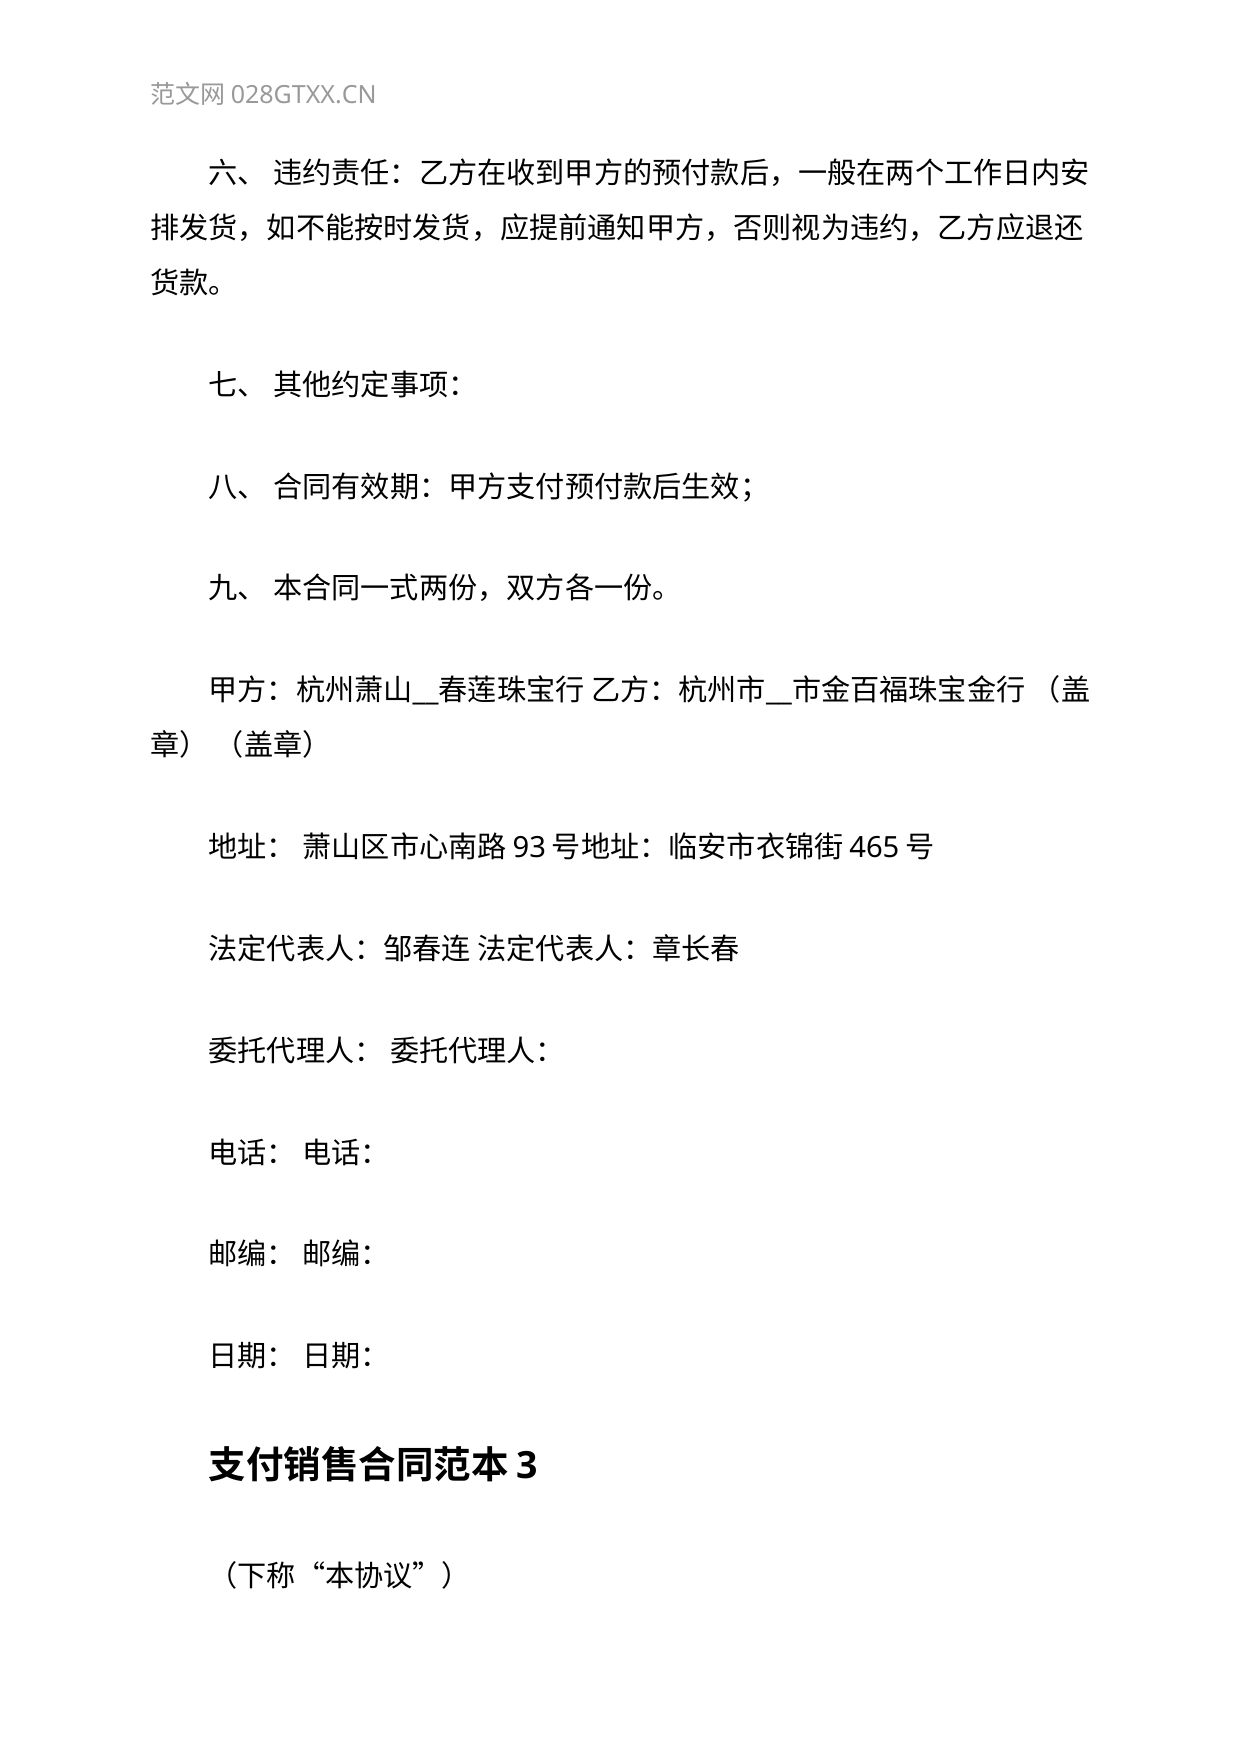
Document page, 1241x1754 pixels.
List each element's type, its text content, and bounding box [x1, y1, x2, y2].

text 甲方：杭州萧山__春莲珠宝行 乙方：杭州市__市金百福珠宝金行 （盖章） （盖章） [150, 667, 1090, 764]
text 邮编： 邮编： [150, 1231, 1090, 1273]
text 支付销售合同范本3 [150, 1434, 1090, 1489]
text 电话： 电话： [150, 1129, 1090, 1171]
text 地址： 萧山区市心南路93号地址：临安市衣锦街465号 [150, 824, 1090, 866]
text 委托代理人： 委托代理人： [150, 1027, 1090, 1070]
text 七、 其他约定事项： [150, 362, 1090, 404]
text 法定代表人：邹春连 法定代表人：章长春 [150, 926, 1090, 968]
text 日期： 日期： [150, 1333, 1090, 1375]
text 八、 合同有效期：甲方支付预付款后生效； [150, 463, 1090, 506]
text 九、 本合同一式两份，双方各一份。 [150, 565, 1090, 607]
text 六、 违约责任：乙方在收到甲方的预付款后，一般在两个工作日内安排发货，如不能按时发货，应提前通知甲方，否则视为违约，乙方应退还货款。 [150, 150, 1090, 302]
text （下称“本协议”） [150, 1552, 1090, 1594]
